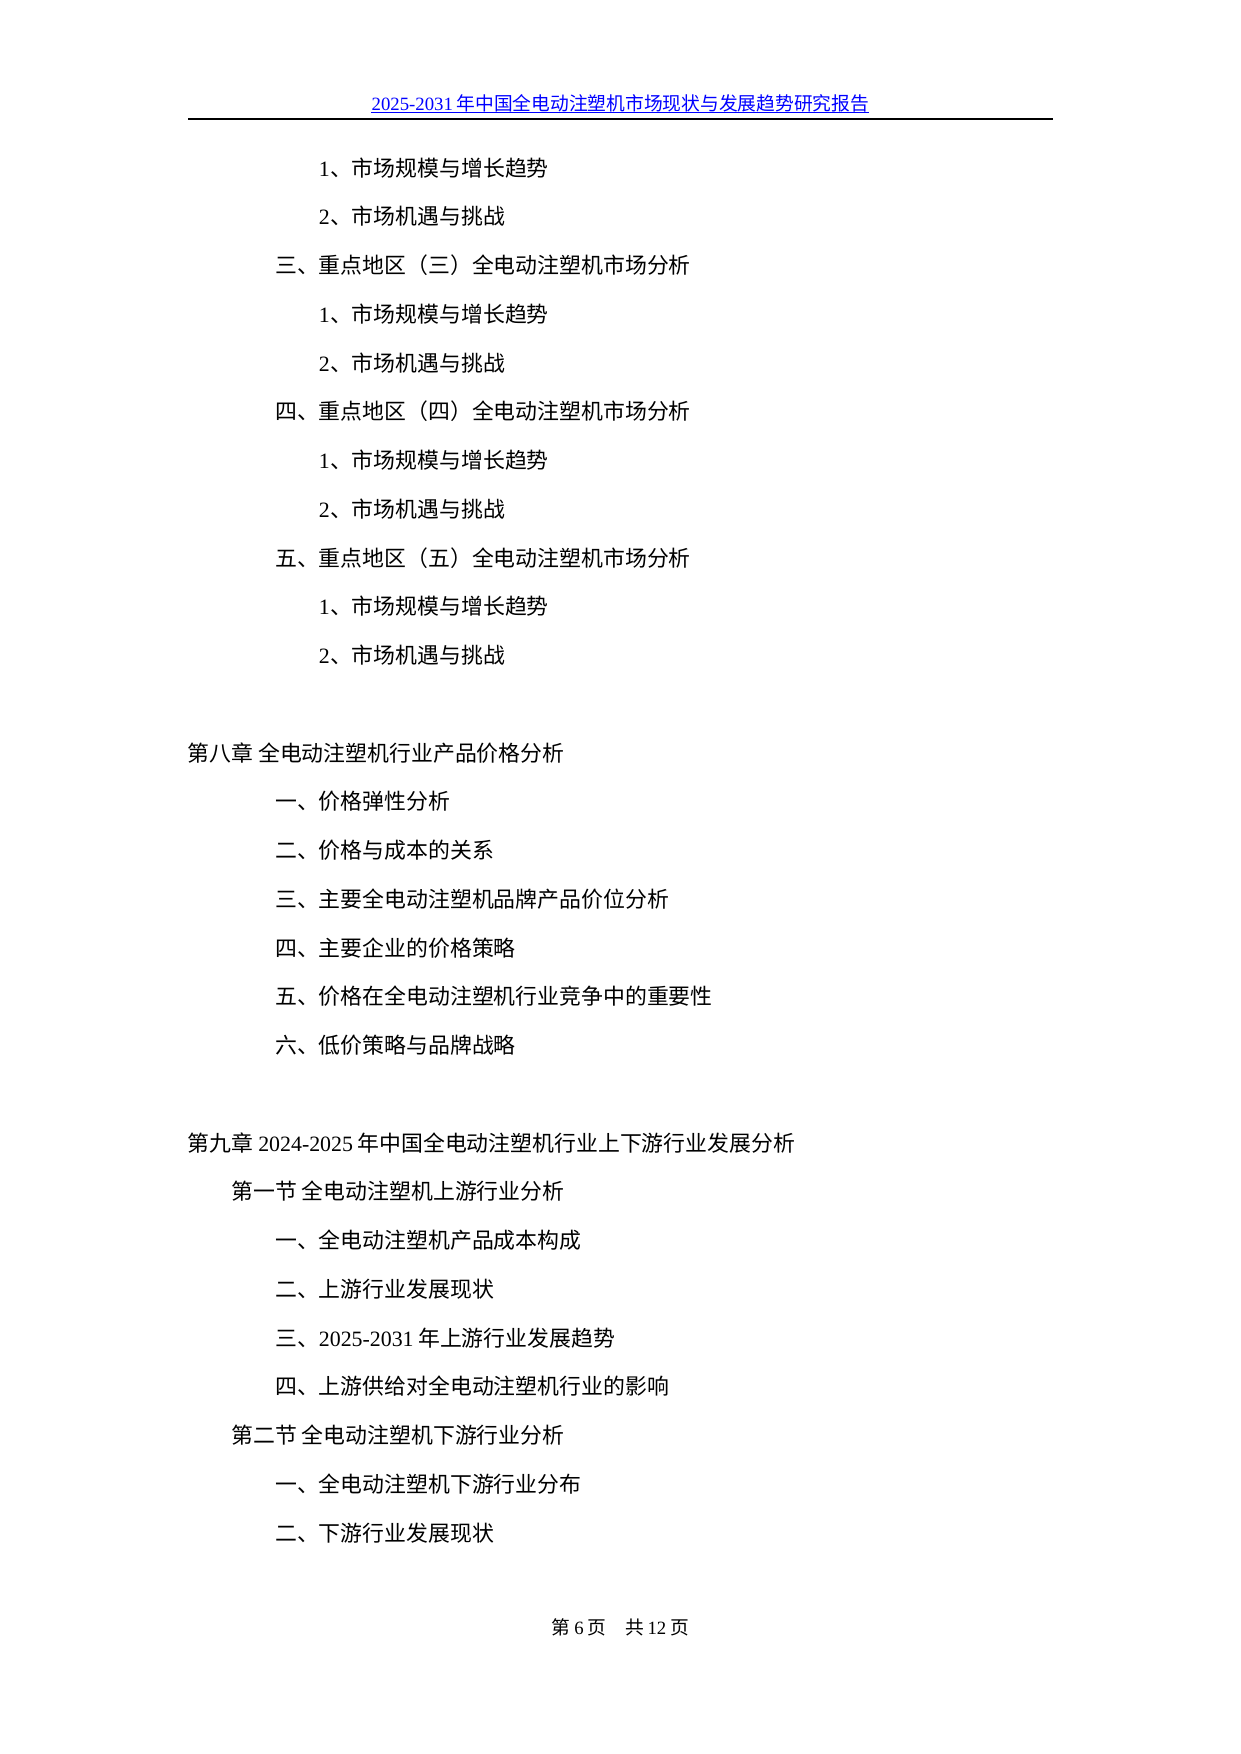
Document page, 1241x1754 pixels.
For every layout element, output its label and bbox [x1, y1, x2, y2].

text [187, 150, 1053, 1548]
